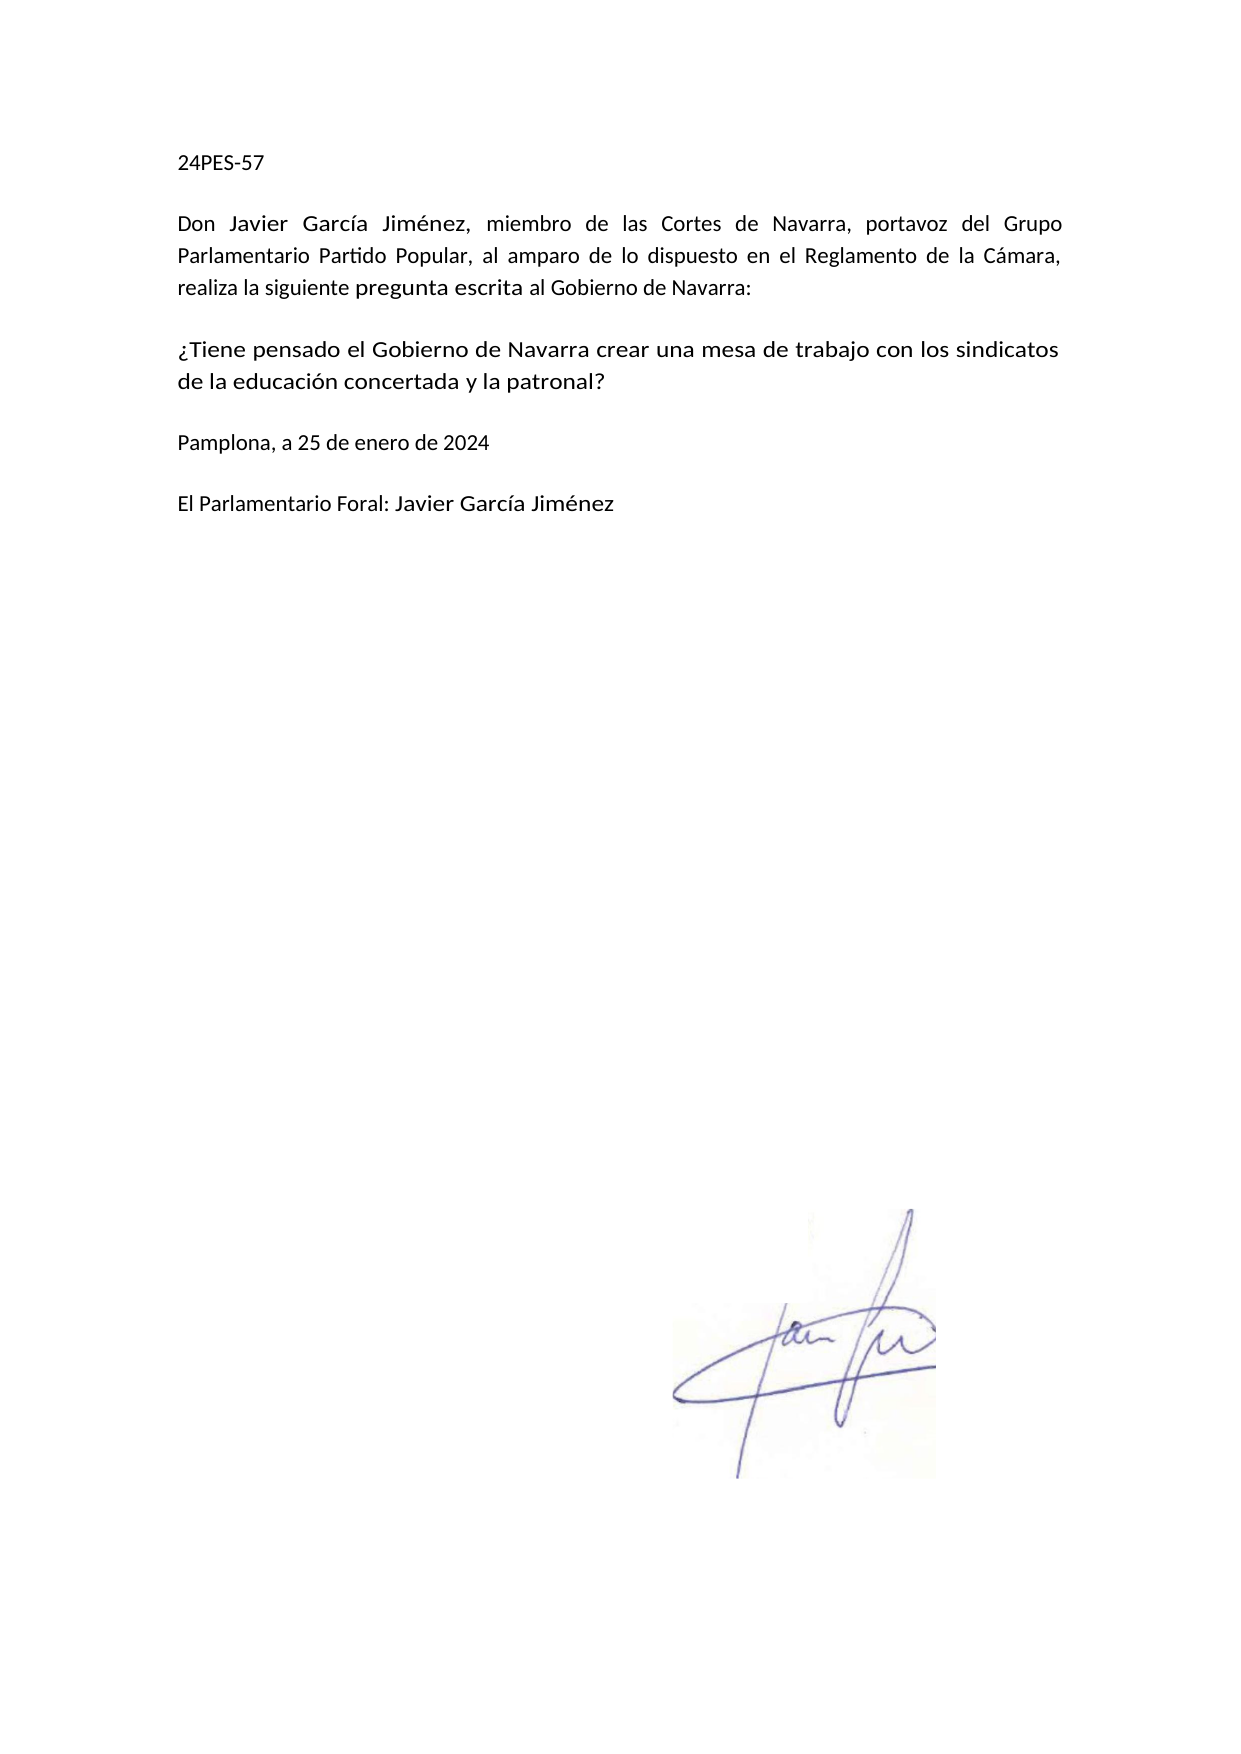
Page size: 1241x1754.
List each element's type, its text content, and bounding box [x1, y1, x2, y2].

text El Parlamentario Foral: Javier García Jiménez [177, 489, 1063, 518]
picture [671, 1208, 936, 1478]
text 24PES-57 [177, 148, 1063, 176]
text ¿Tiene pensado el Gobierno de Navarra crear una mesa de trabajo con los sindicatos de la educación concertada y la patronal? [177, 335, 1061, 395]
text Pamplona, a 25 de enero de 2024 [177, 428, 1063, 456]
text Don Javier García Jiménez, miembro de las Cortes de Navarra, portavoz del Grupo Parlamentario Partido Popular, al amparo de lo dispuesto en el Reglamento de la Cámara, realiza la siguiente pregunta escrita al Gobierno de Navarra: [177, 209, 1063, 301]
